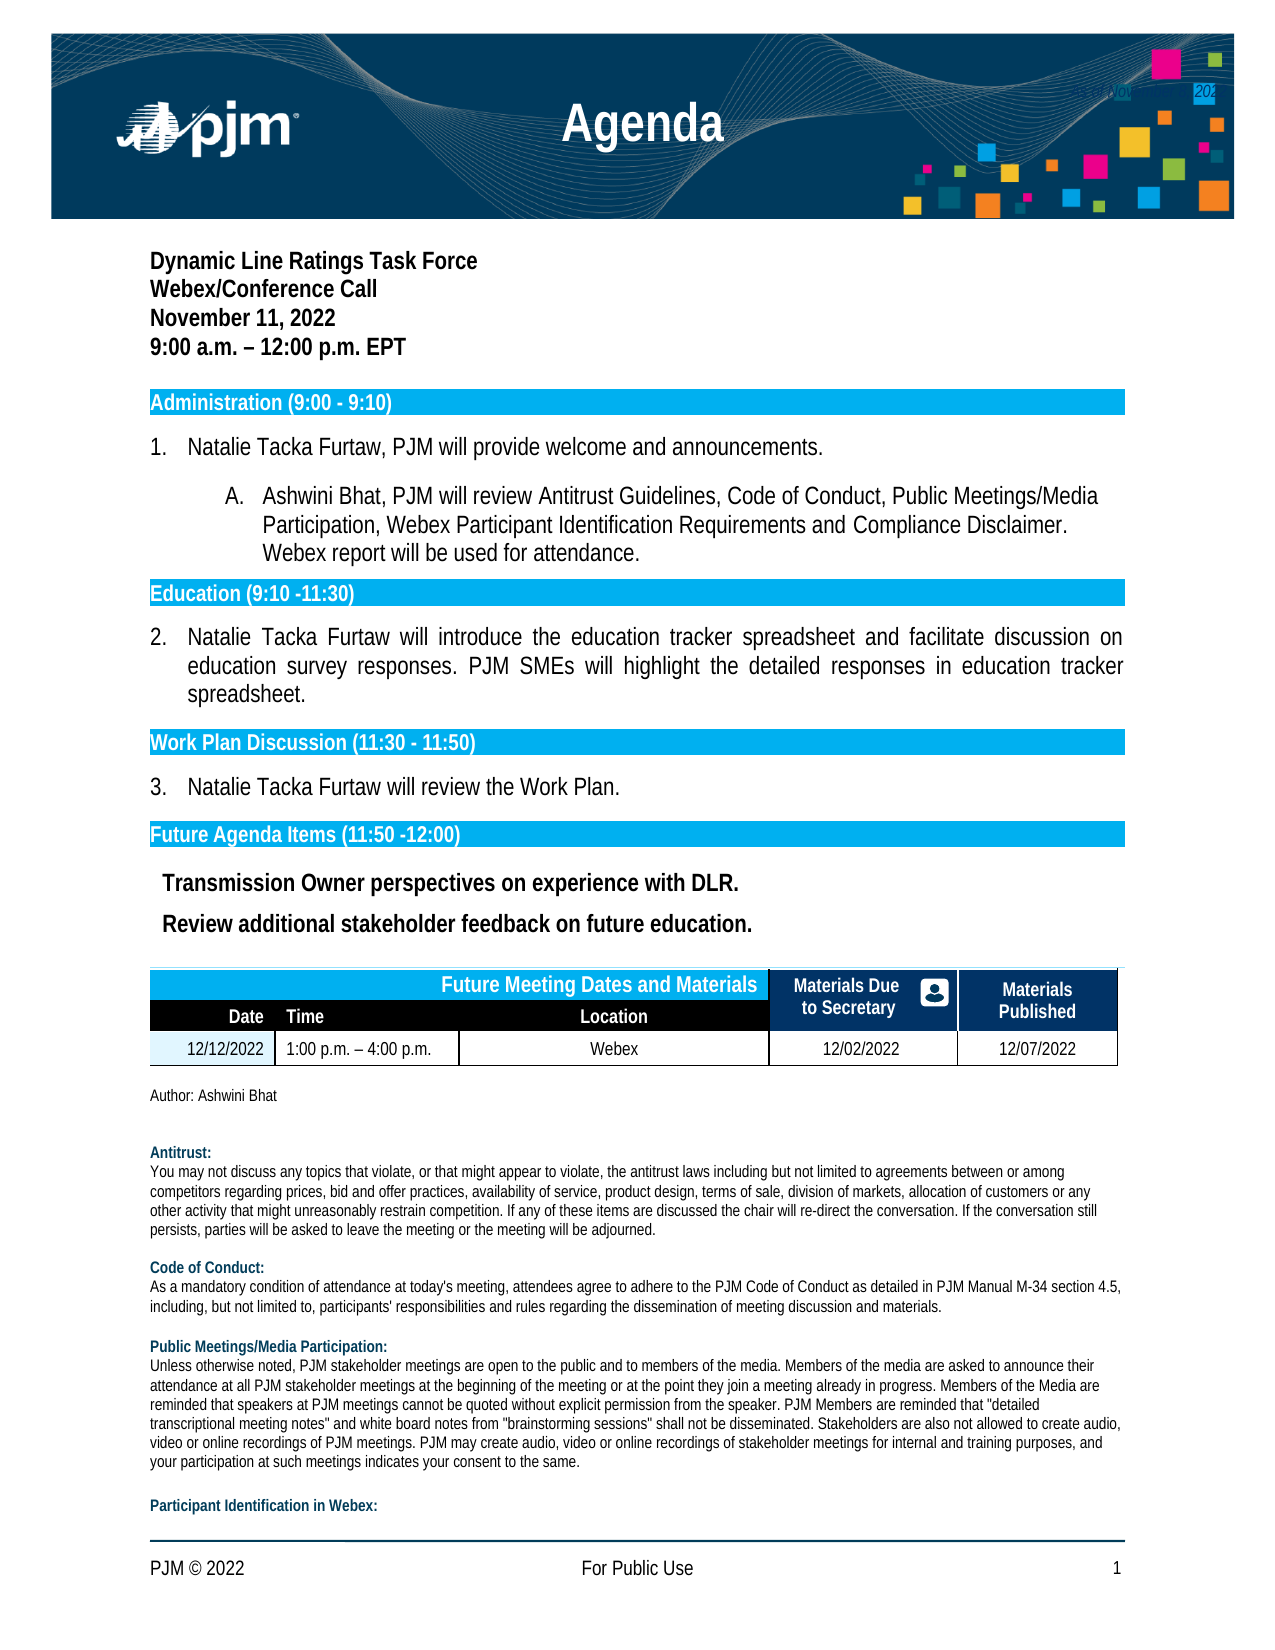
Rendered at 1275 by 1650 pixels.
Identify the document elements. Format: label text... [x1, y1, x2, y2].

table_cell Location [460, 1001, 768, 1031]
text Dynamic Line Ratings Task Force [150, 246, 1125, 274]
picture [51, 32, 1235, 219]
text Author: Ashwini Bhat [150, 1086, 1125, 1105]
title Code of Conduct: [150, 1258, 1125, 1277]
table_header Materials Due to Secretary [770, 970, 957, 1031]
table_cell Webex [460, 1032, 768, 1065]
subtitle Work Plan Discussion (11:30 - 11:50) [150, 729, 1125, 755]
text Unless otherwise noted, PJM stakeholder meetings are open to the public and to members of the media. Members of the media are asked to announce their attendance at all PJM stakeholder meetings at the beginning of the meeting or at the point they join a meeting already in progress. Members of the Media are reminded that speakers at PJM meetings cannot be quoted without explicit permission from the speaker. PJM Members are reminded that "detailed transcriptional meeting notes" and white board notes from "brainstorming sessions" shall not be disseminated. Stakeholders are also not allowed to create audio, video or online recordings of PJM meetings. PJM may create audio, video or online recordings of stakeholder meetings for internal and training purposes, and your participation at such meetings indicates your consent to the same. [150, 1356, 1125, 1471]
table_cell Time [276, 1001, 458, 1031]
table_cell Date [150, 1001, 274, 1031]
subtitle Natalie Tacka Furtaw will review the Work Plan. [150, 772, 1125, 800]
subtitle Administration (9:00 - 9:10) [150, 389, 1125, 415]
subtitle Natalie Tacka Furtaw, PJM will provide welcome and announcements. [150, 432, 1125, 460]
text 9:00 a.m. – 12:00 p.m. EPT [150, 332, 1125, 360]
table_cell 12/12/2022 [150, 1032, 274, 1065]
subtitle Participant Identification in Webex: [150, 1496, 1125, 1515]
table_cell 12/07/2022 [958, 1032, 1117, 1065]
text Webex/Conference Call [150, 274, 1125, 303]
subtitle Future Agenda Items (11:50 -12:00) [150, 821, 1125, 847]
table_header Future Meeting Dates and Materials [150, 970, 768, 1000]
list Ashwini Bhat, PJM will review Antitrust Guidelines, Code of Conduct, Public Meetings/Media Participation, Webex Participant Identification Requirements and Compliance Disclaimer. Webex report will be used for attendance. [225, 481, 1125, 567]
subtitle Education (9:10 -11:30) [150, 579, 1125, 606]
table_header Transmission Owner perspectives on experience with DLR. Review additional stakeholder feedback on future education. [150, 864, 1125, 967]
table_cell 12/02/2022 [770, 1032, 957, 1065]
table_header Materials Published [959, 970, 1117, 1031]
text November 11, 2022 [150, 303, 1125, 332]
text As a mandatory condition of attendance at today's meeting, attendees agree to adhere to the PJM Code of Conduct as detailed in PJM Manual M-34 section 4.5, including, but not limited to, participants' responsibilities and rules regarding the dissemination of meeting discussion and materials. [150, 1277, 1125, 1316]
subtitle Natalie Tacka Furtaw will introduce the education tracker spreadsheet and facilitate discussion on education survey responses. PJM SMEs will highlight the detailed responses in education tracker spreadsheet. [150, 622, 1125, 708]
subtitle Antitrust: [150, 1143, 1125, 1162]
title Public Meetings/Media Participation: [150, 1337, 1125, 1356]
table_cell 1:00 p.m. – 4:00 p.m. [276, 1032, 458, 1065]
text You may not discuss any topics that violate, or that might appear to violate, the antitrust laws including but not limited to agreements between or among competitors regarding prices, bid and offer practices, availability of service, product design, terms of sale, division of markets, allocation of customers or any other activity that might unreasonably restrain competition. If any of these items are discussed the chair will re-direct the conversation. If the conversation still persists, parties will be asked to leave the meeting or the meeting will be adjourned. [150, 1162, 1125, 1239]
